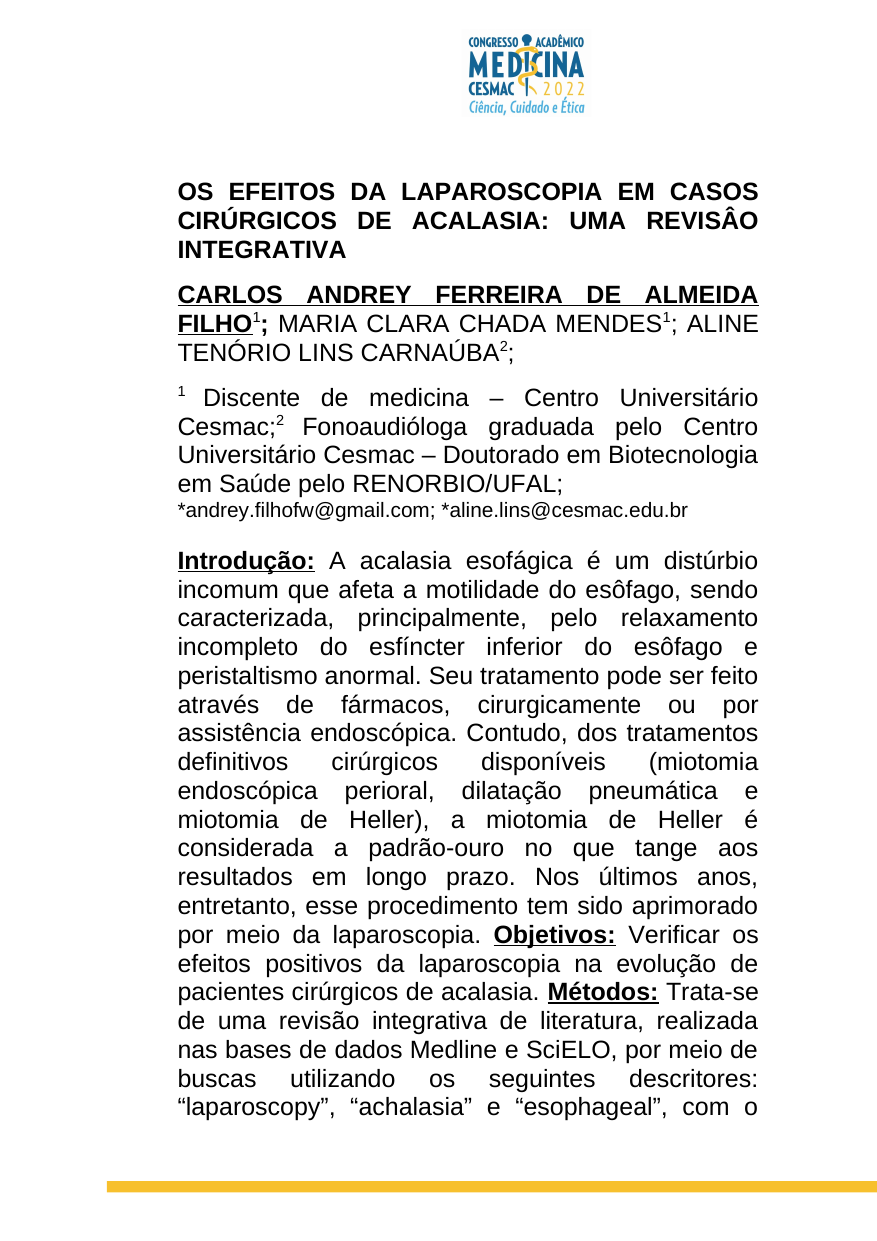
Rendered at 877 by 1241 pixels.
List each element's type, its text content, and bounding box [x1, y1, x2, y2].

text OS EFEITOS DA LAPAROSCOPIA EM CASOS CIRÚRGICOS DE ACALASIA: UMA REVISÂO INTEGRATIVA [177, 177, 759, 263]
text 1 Discente de medicina – Centro Universitário Cesmac;2 Fonoaudióloga graduada pelo Centro Universitário Cesmac – Doutorado em Biotecnologia em Saúde pelo RENORBIO/UFAL; [177, 383, 759, 498]
text CARLOS ANDREY FERREIRA DE ALMEIDA FILHO1; MARIA CLARA CHADA MENDES1; ALINE TENÓRIO LINS CARNAÚBA2; [177, 280, 759, 305]
text *andrey.filhofw@gmail.com; *aline.lins@cesmac.edu.br [177, 498, 759, 522]
picture [461, 29, 592, 117]
text CARLOS ANDREY FERREIRA DE ALMEIDA FILHO1; MARIA CLARA CHADA MENDES1; ALINE TENÓRIO LINS CARNAÚBA2; [177, 306, 759, 366]
